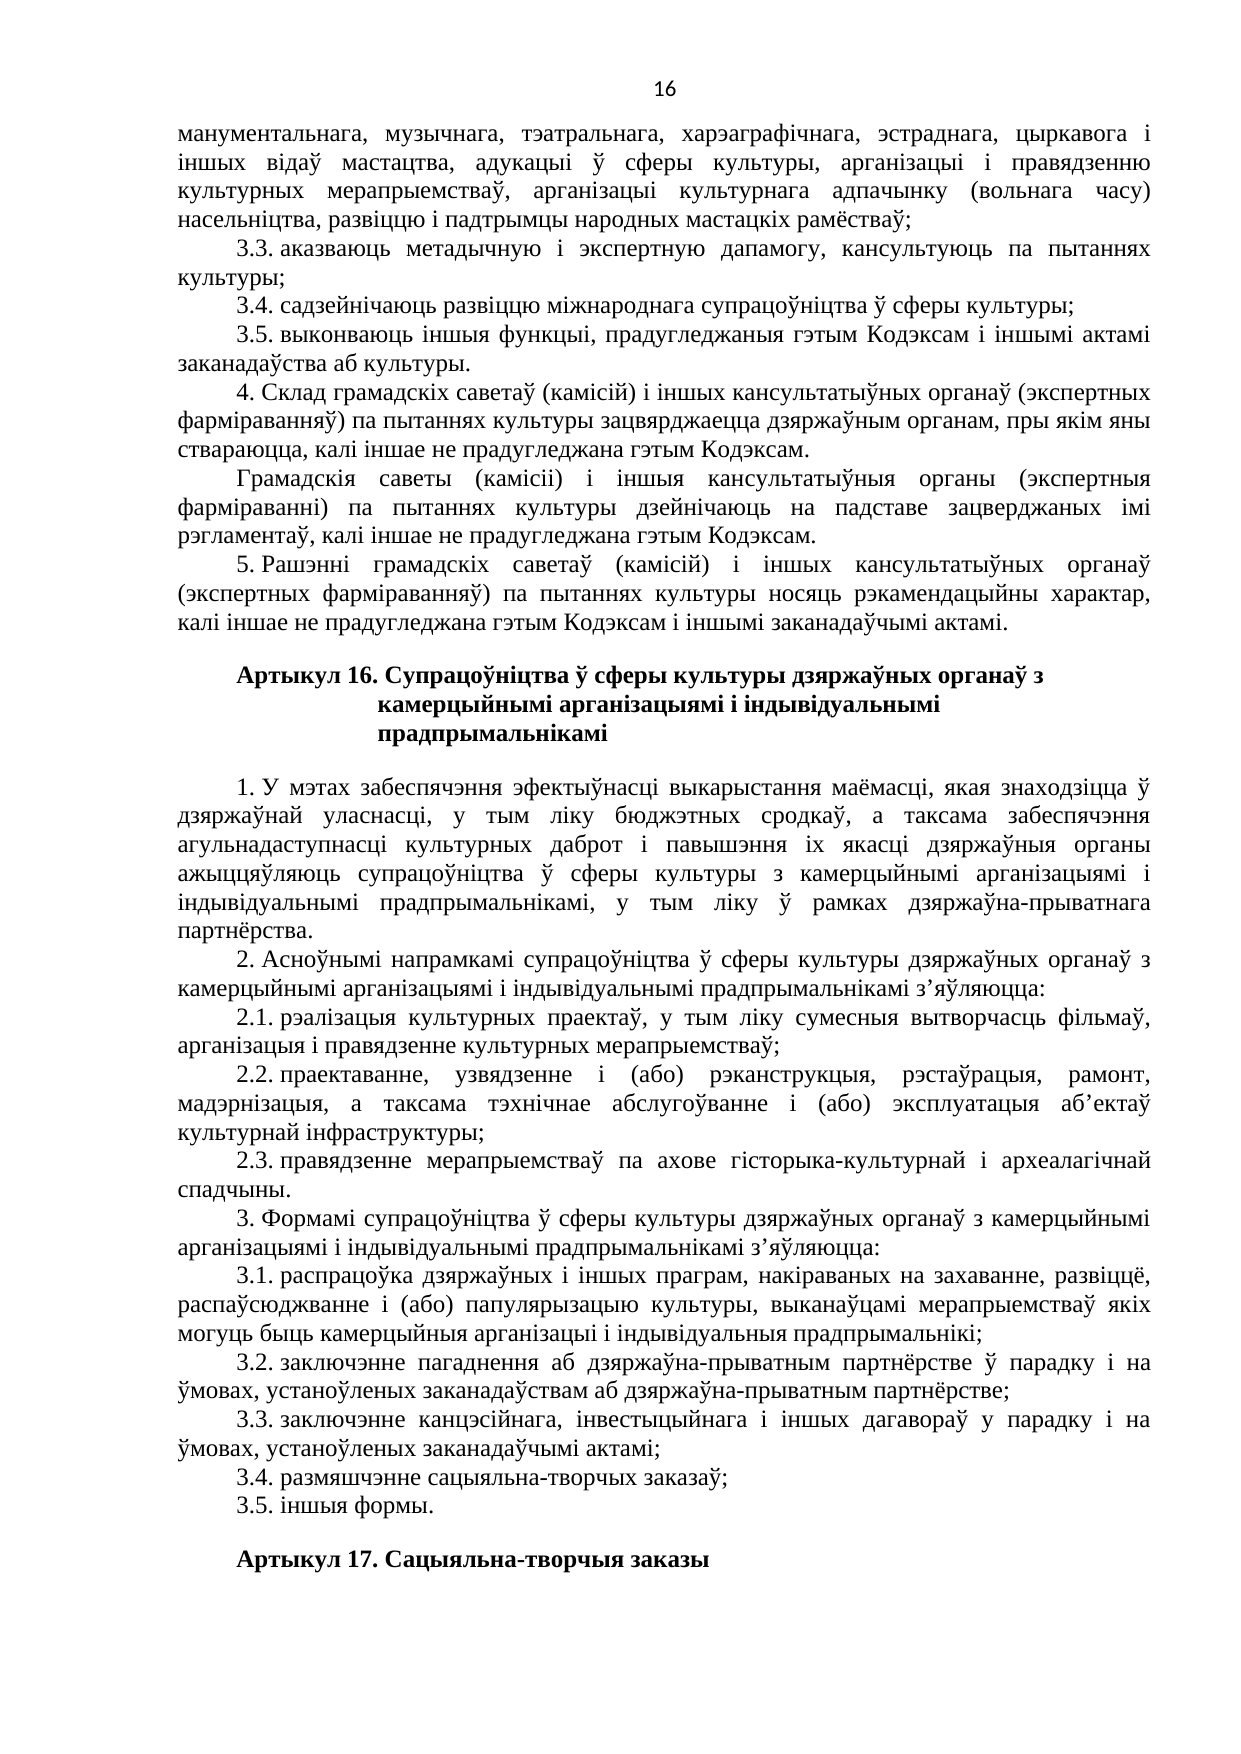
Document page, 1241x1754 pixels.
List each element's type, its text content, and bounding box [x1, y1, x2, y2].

text 2.3. правядзенне мерапрыемстваў па ахове гісторыка-культурнай і археалагічнай спадчыны. [177, 1146, 1152, 1203]
text 4. Склад грамадскiх саветаў (камісій) i iншых кансультатыўных органаў (экспертных фарміраванняў) па пытаннях культуры зацвярджаецца дзяржаўным органам, пры якім яны ствараюцца, калі іншае не прадугледжана гэтым Кодэксам. [177, 377, 1152, 463]
text 3.2. заключэнне пагаднення аб дзяржаўна-прыватным партнёрстве ў парадку і на ўмовах, устаноўленых заканадаўствам аб дзяржаўна-прыватным партнёрстве; [177, 1347, 1152, 1404]
text 3.4. размяшчэнне сацыяльна-творчых заказаў; [177, 1462, 1152, 1491]
text Артыкул 16. Супрацоўніцтва ў сферы культуры дзяржаўных органаў з камерцыйнымі арганізацыямі і індывідуальнымі прадпрымальнікамі [236, 661, 1152, 747]
text 3.5. іншыя формы. [177, 1491, 1152, 1519]
text 1. У мэтах забеспячэння эфектыўнасці выкарыстання маёмасці, якая знаходзіцца ў дзяржаўнай уласнасці, у тым ліку бюджэтных сродкаў, а таксама забеспячэння агульнадаступнасці культурных даброт і павышэння іх якасці дзяржаўныя органы ажыццяўляюць супрацоўніцтва ў сферы культуры з камерцыйнымі арганізацыямі і індывідуальнымі прадпрымальнікамі, у тым ліку ў рамках дзяржаўна-прыватнага партнёрства. [177, 772, 1152, 944]
text 2.2. праектаванне, узвядзенне і (або) рэканструкцыя, рэстаўрацыя, рамонт, мадэрнізацыя, а таксама тэхнічнае абслугоўванне і (або) эксплуатацыя аб’ектаў культурнай інфраструктуры; [177, 1059, 1152, 1146]
text 3.4. садзейнiчаюць развіццю мiжнароднага супрацоўнiцтва ў сферы культуры; [177, 291, 1152, 319]
text 3.3. заключэнне канцэсійнага, інвестыцыйнага і іншых дагавораў у парадку і на ўмовах, устаноўленых заканадаўчымі актамі; [177, 1404, 1152, 1462]
text 3.1. распрацоўка дзяржаўных і іншых праграм, накіраваных на захаванне, развіццё, распаўсюджванне і (або) папулярызацыю культуры, выканаўцамі мерапрыемстваў якіх могуць быць камерцыйныя арганізацыі і індывідуальныя прадпрымальнікі; [177, 1261, 1152, 1347]
text 2. Асноўнымі напрамкамі супрацоўніцтва ў сферы культуры дзяржаўных органаў з камерцыйнымі арганізацыямі і індывідуальнымі прадпрымальнікамі з’яўляюцца: [177, 944, 1152, 1002]
text Артыкул 17. Сацыяльна-творчыя заказы [236, 1544, 1152, 1573]
text 3.5. выконваюць iншыя функцыi, прадугледжаныя гэтым Кодэксам і іншымі актамі заканадаўства аб культуры. [177, 319, 1152, 377]
text Грамадскiя саветы (камісіі) i iншыя кансультатыўныя органы (экспертныя фарміраванні) па пытаннях культуры дзейнічаюць на падставе зацверджаных імі рэгламентаў, калі іншае не прадугледжана гэтым Кодэксам. [177, 463, 1152, 549]
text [177, 118, 1152, 233]
text 2.1. рэалізацыя культурных праектаў, у тым ліку сумесныя вытворчасць фільмаў, арганізацыя і правядзенне культурных мерапрыемстваў; [177, 1002, 1152, 1059]
text 5. Рашэннi грамадскiх саветаў (камісій) i iншых кансультатыўных органаў (экспертных фарміраванняў) па пытаннях культуры носяць рэкамендацыйны характар, калі іншае не прадугледжана гэтым Кодэксам і іншымі заканадаўчымі актамі. [177, 549, 1152, 636]
text 3. Формамі супрацоўніцтва ў сферы культуры дзяржаўных органаў з камерцыйнымі арганізацыямі і індывідуальнымі прадпрымальнікамі з’яўляюцца: [177, 1203, 1152, 1261]
text 3.3. аказваюць метадычную і экспертную дапамогу, кансультуюць па пытаннях культуры; [177, 233, 1152, 291]
